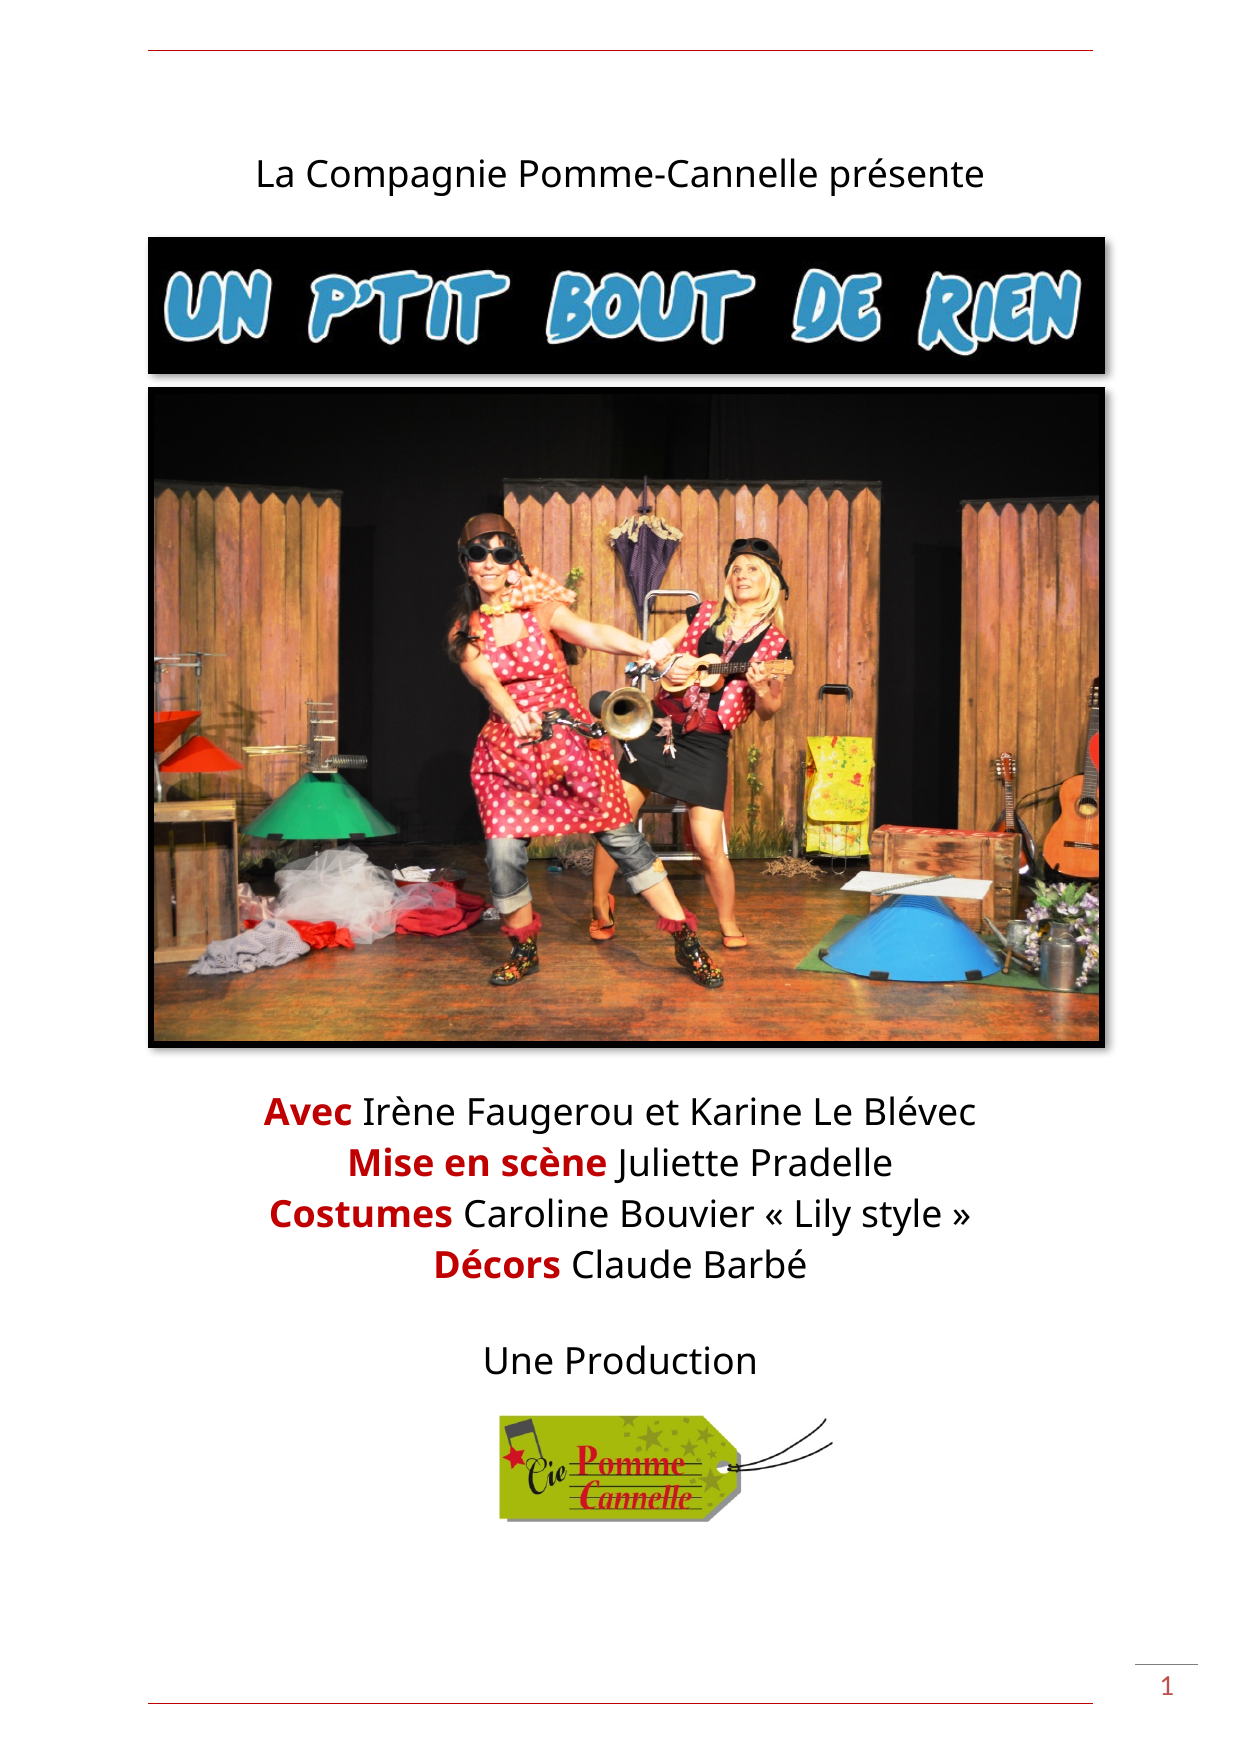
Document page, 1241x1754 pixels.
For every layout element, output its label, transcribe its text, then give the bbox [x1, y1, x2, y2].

picture [154, 394, 1099, 1041]
text Avec Irène Faugerou et Karine Le Blévec [148, 1085, 1093, 1136]
text Mise en scène Juliette Pradelle [148, 1136, 1093, 1187]
text Costumes Caroline Bouvier « Lily style » [148, 1187, 1093, 1238]
text Une Production [148, 1334, 1093, 1386]
text La Compagnie Pomme-Cannelle présente [148, 147, 1093, 198]
picture [498, 1414, 833, 1522]
text Décors Claude Barbé [148, 1238, 1093, 1289]
